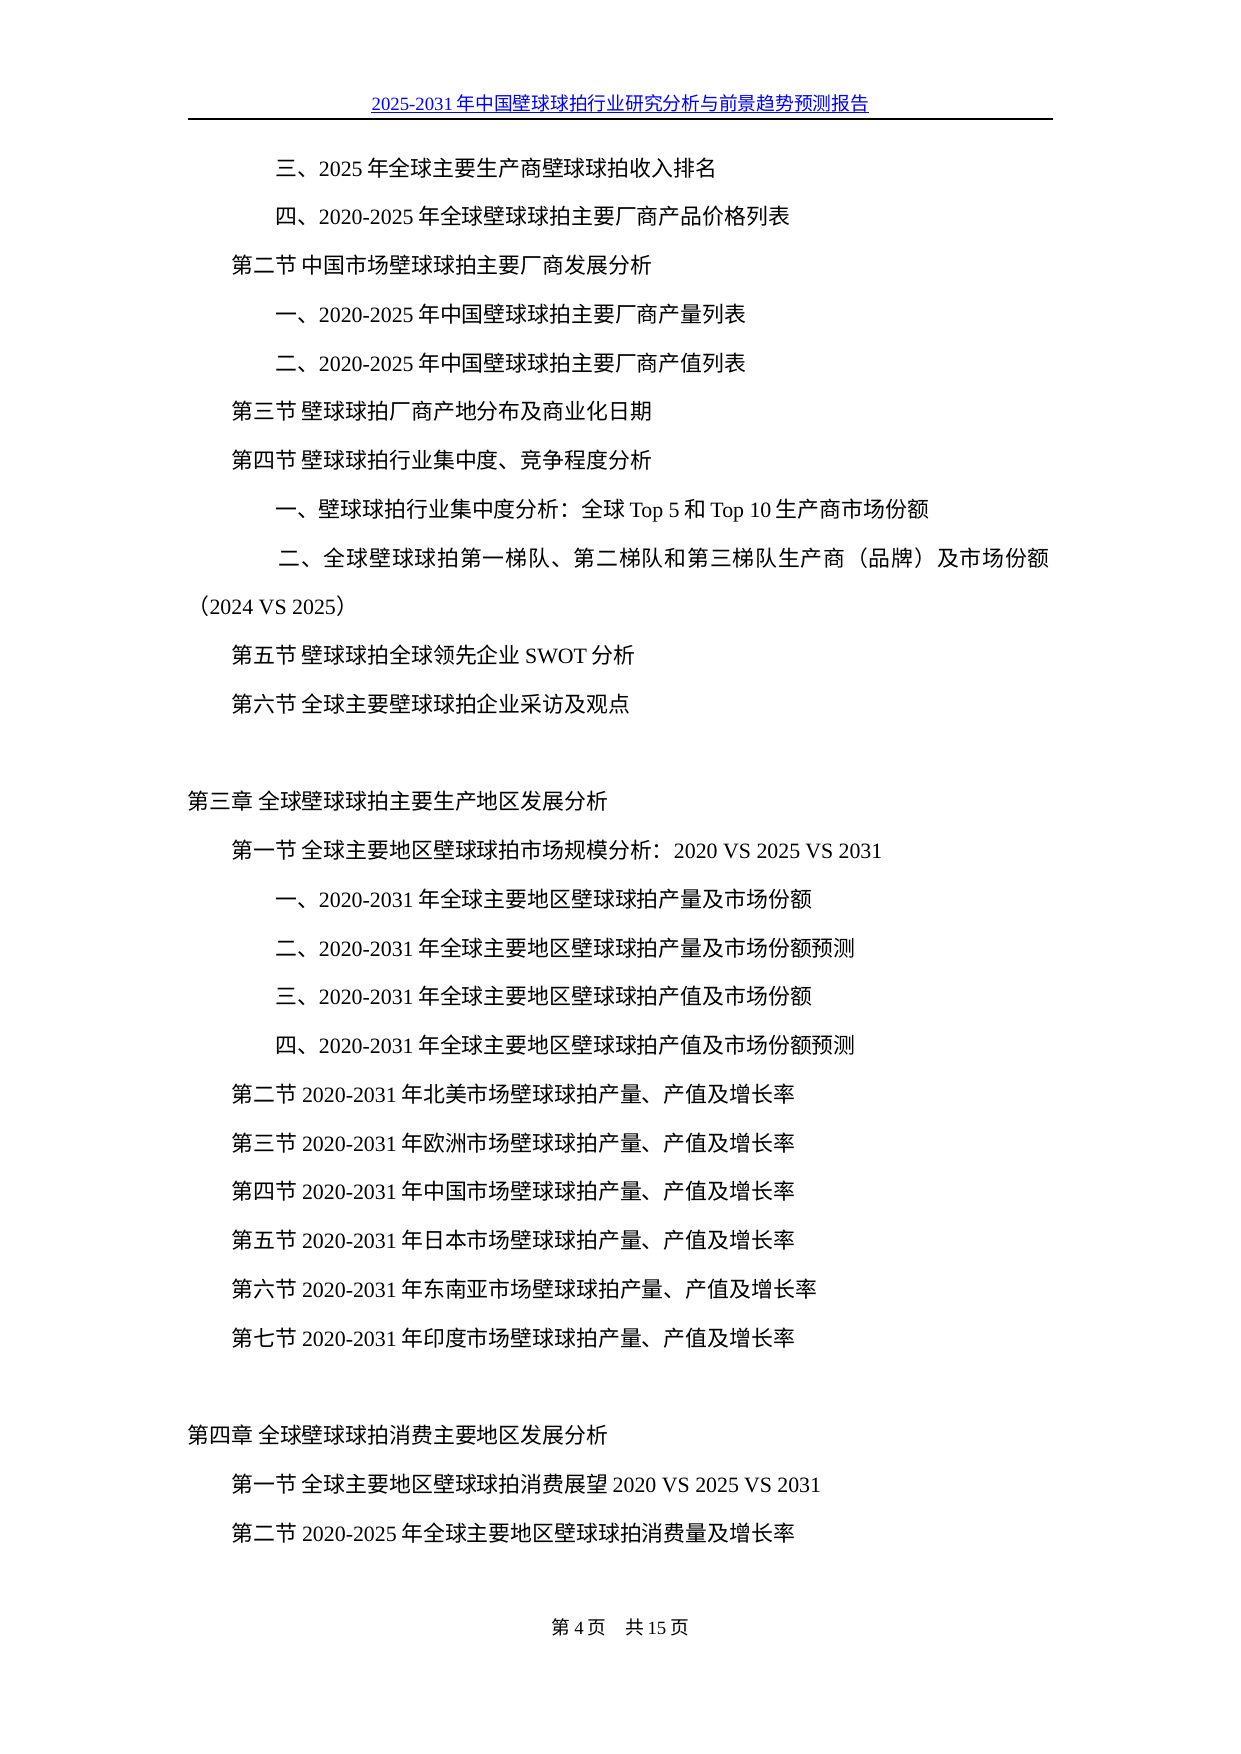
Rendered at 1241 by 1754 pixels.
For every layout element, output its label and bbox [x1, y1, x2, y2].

text [187, 150, 1053, 1548]
